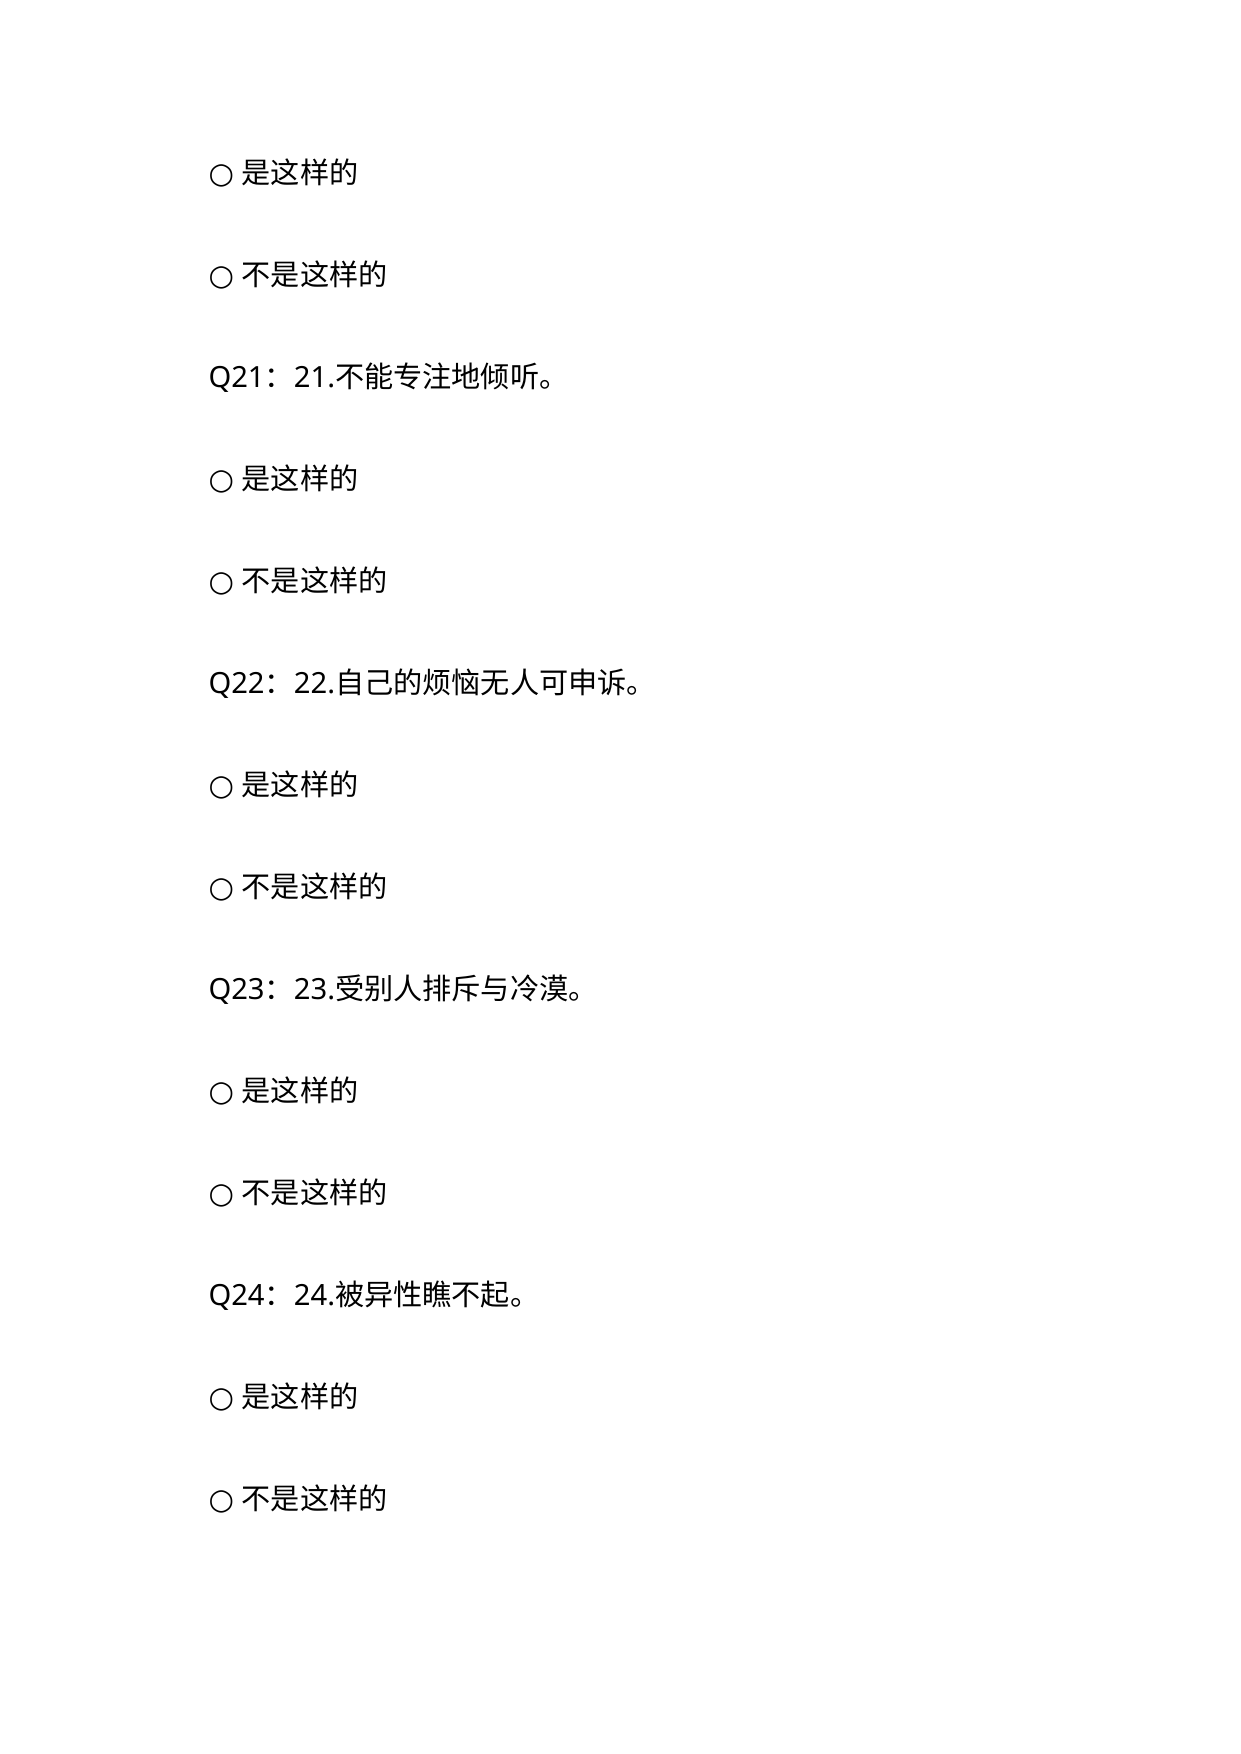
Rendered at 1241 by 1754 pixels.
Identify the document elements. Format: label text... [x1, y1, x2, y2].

text Q22：22.自己的烦恼无人可申诉。 [150, 660, 1090, 702]
text ○ 不是这样的 [150, 1476, 1090, 1518]
text ○ 是这样的 [150, 1374, 1090, 1416]
text ○ 是这样的 [150, 762, 1090, 804]
text ○ 是这样的 [150, 456, 1090, 498]
text Q23：23.受别人排斥与冷漠。 [150, 966, 1090, 1008]
text ○ 不是这样的 [150, 252, 1090, 294]
text Q21：21.不能专注地倾听。 [150, 354, 1090, 396]
text ○ 不是这样的 [150, 864, 1090, 906]
text ○ 不是这样的 [150, 558, 1090, 600]
text Q24：24.被异性瞧不起。 [150, 1272, 1090, 1314]
text ○ 是这样的 [150, 150, 1090, 192]
text ○ 不是这样的 [150, 1170, 1090, 1212]
text ○ 是这样的 [150, 1068, 1090, 1110]
